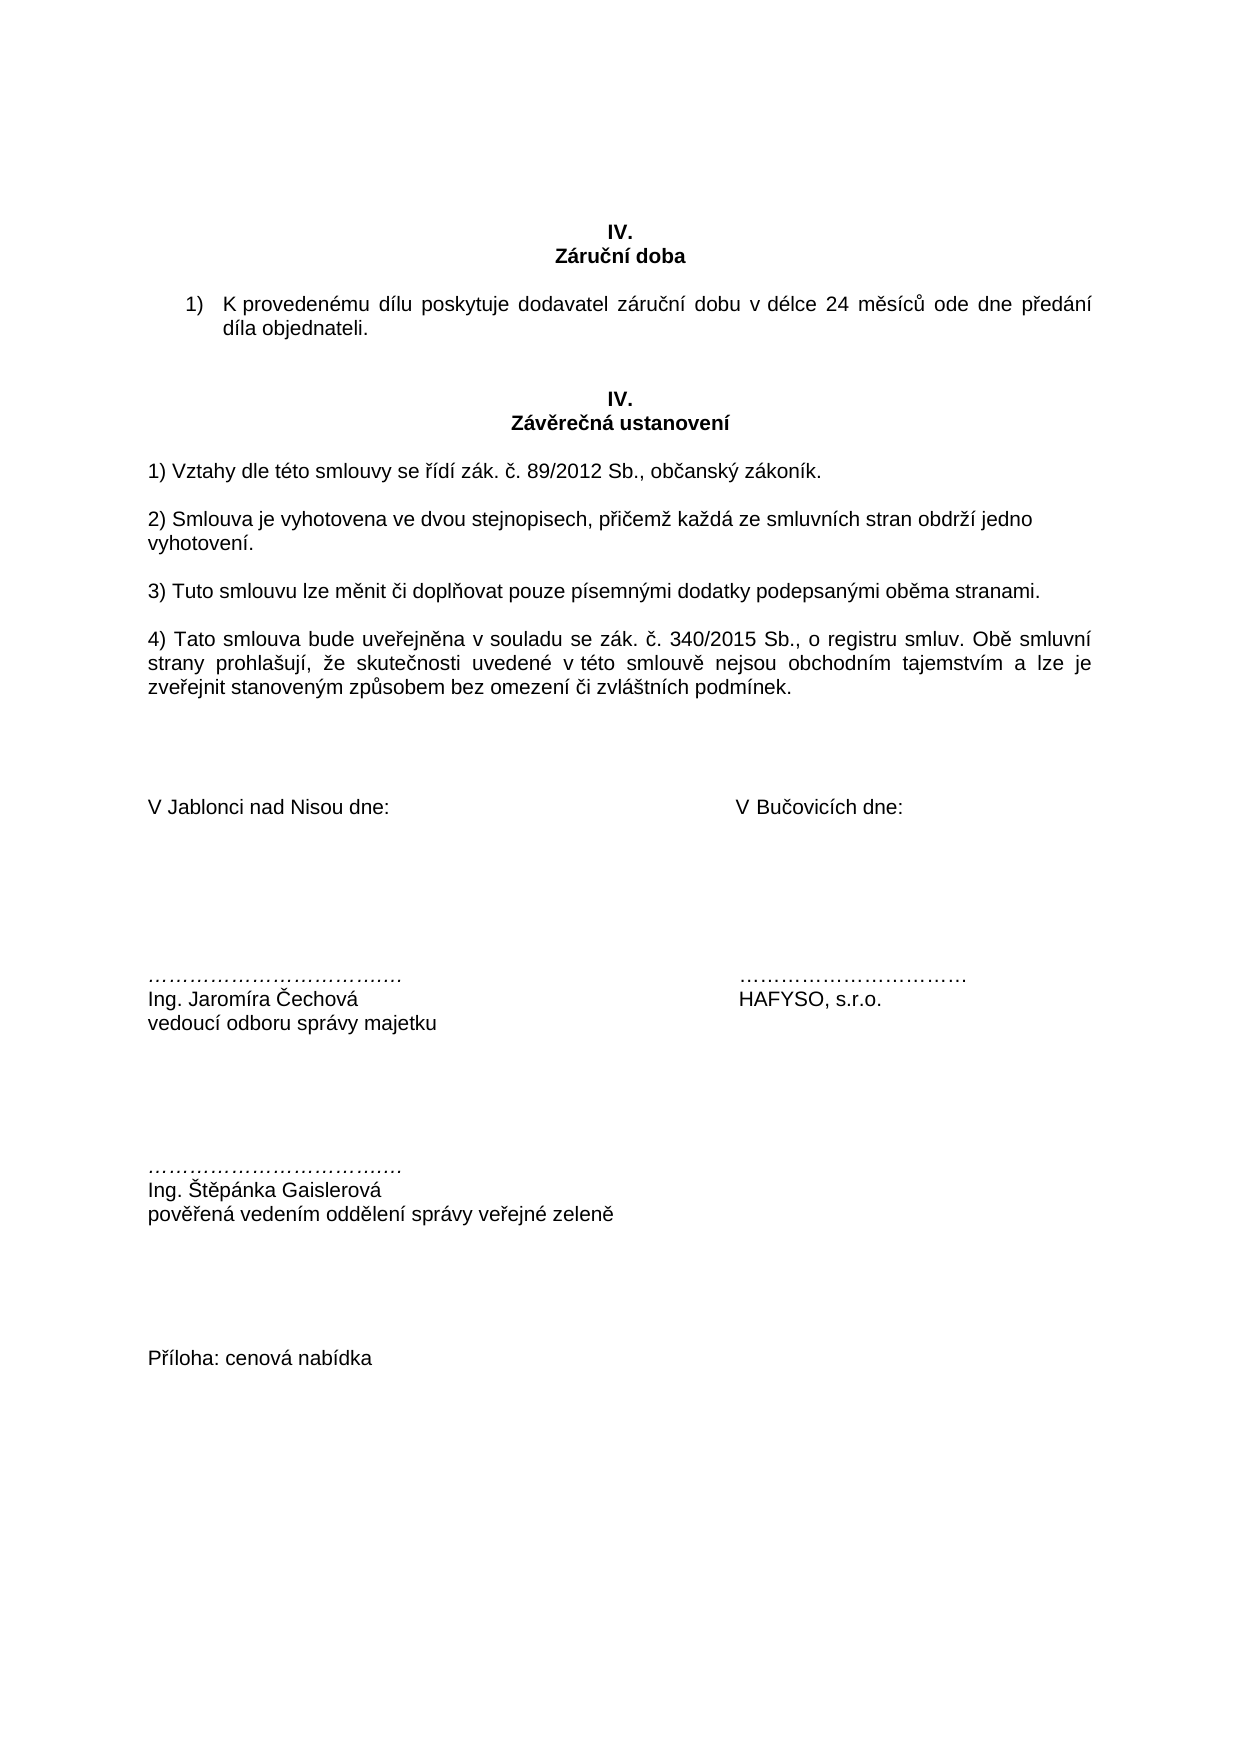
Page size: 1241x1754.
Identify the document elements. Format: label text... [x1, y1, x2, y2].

text Závěrečná ustanovení [148, 411, 1092, 435]
text …………………………….… …………………………… [148, 963, 1092, 987]
text 4) Tato smlouva bude uveřejněna v souladu se zák. č. 340/2015 Sb., o registru smluv. Obě smluvní strany prohlašují, že skutečnosti uvedené v této smlouvě nejsou obchodním tajemstvím a lze je zveřejnit stanoveným způsobem bez omezení či zvláštních podmínek. [148, 627, 1092, 699]
text 1) Vztahy dle této smlouvy se řídí zák. č. 89/2012 Sb., občanský zákoník. [148, 459, 1092, 483]
text Záruční doba [148, 243, 1092, 267]
text 2) Smlouva je vyhotovena ve dvou stejnopisech, přičemž každá ze smluvních stran obdrží jedno vyhotovení. [148, 507, 1092, 555]
text 3) Tuto smlouvu lze měnit či doplňovat pouze písemnými dodatky podepsanými oběma stranami. [148, 579, 1092, 603]
text V Jablonci nad Nisou dne: V Bučovicích dne: [148, 795, 1092, 819]
text Ing. Jaromíra Čechová HAFYSO, s.r.o. [148, 987, 1092, 1011]
text IV. [148, 219, 1092, 243]
text Ing. Štěpánka Gaislerová [148, 1178, 1092, 1202]
text …………………………….… [148, 1154, 1092, 1178]
text IV. [148, 387, 1092, 411]
text pověřená vedením oddělení správy veřejné zeleně [148, 1202, 1092, 1226]
text vedoucí odboru správy majetku [148, 1011, 1092, 1034]
text Příloha: cenová nabídka [148, 1346, 1092, 1370]
list K provedenému dílu poskytuje dodavatel záruční dobu v délce 24 měsíců ode dne předání díla objednateli. [185, 291, 1092, 339]
